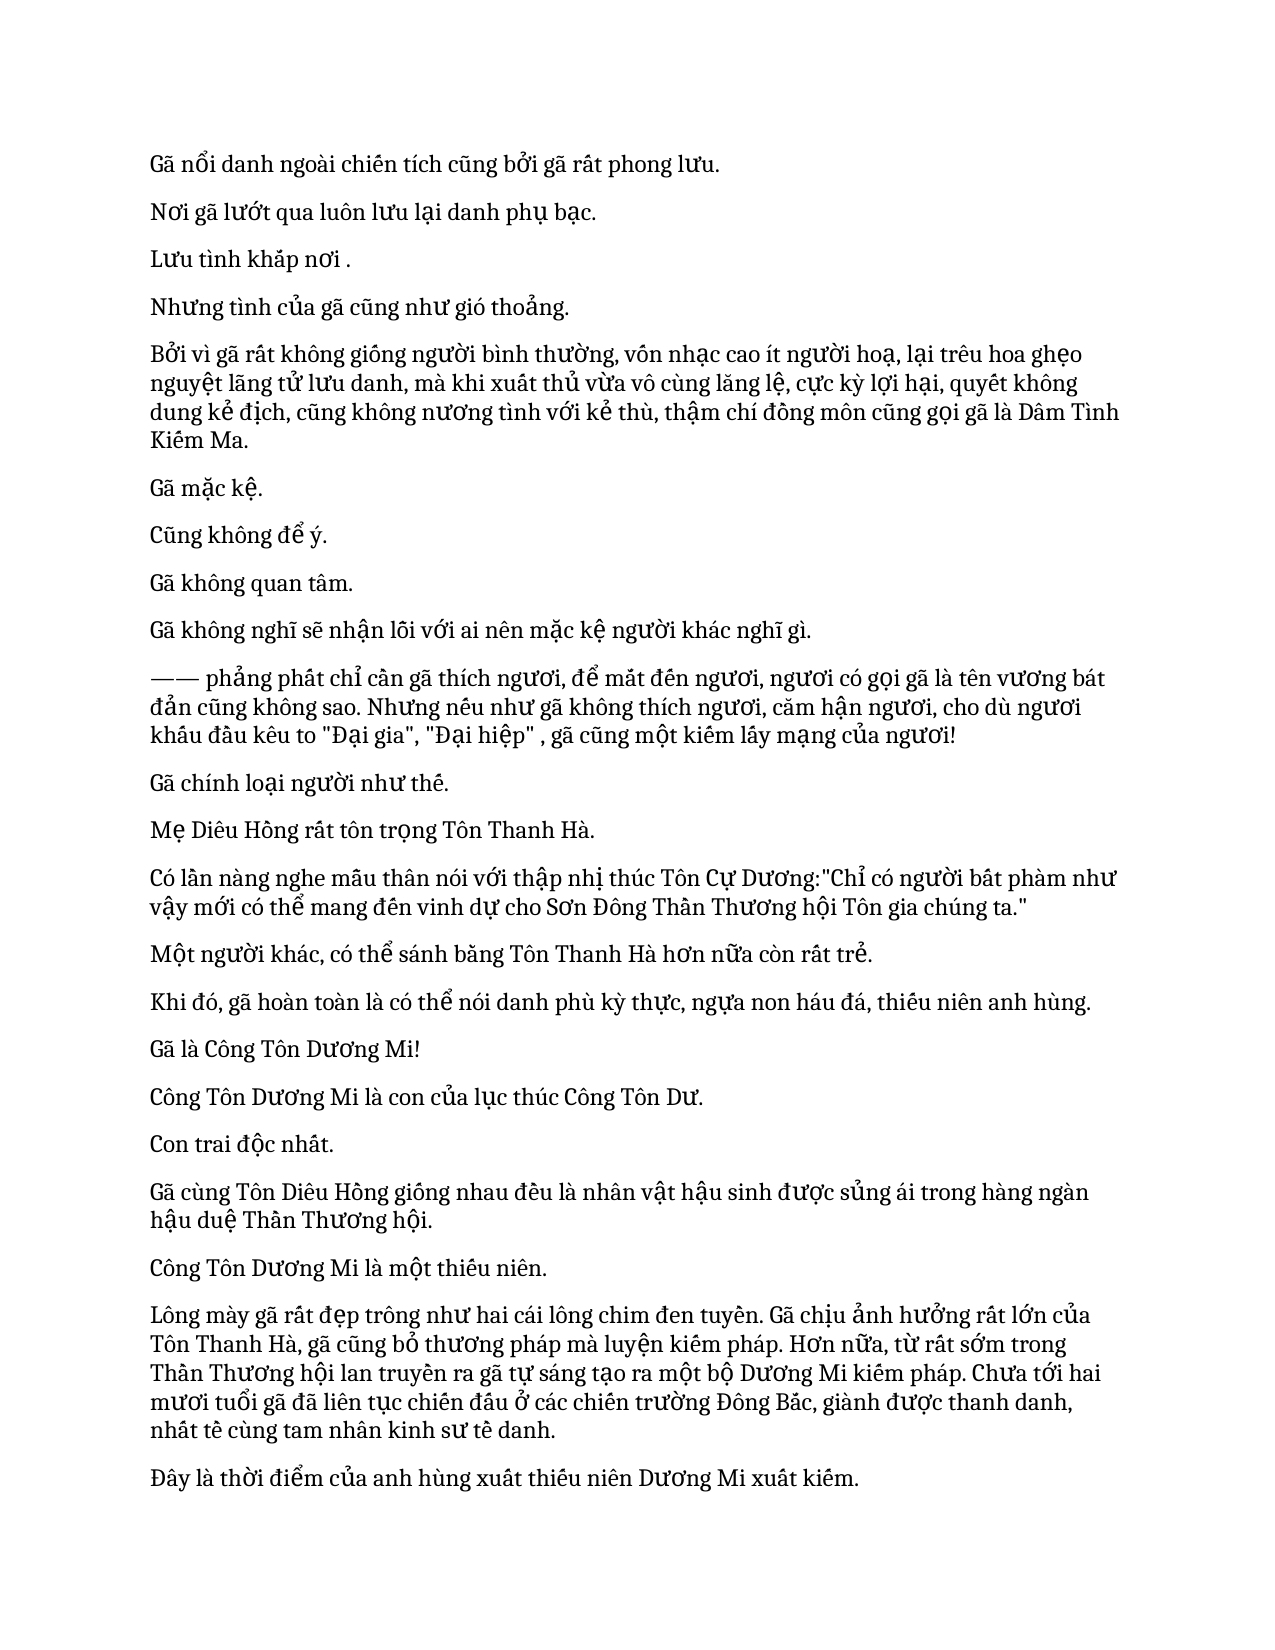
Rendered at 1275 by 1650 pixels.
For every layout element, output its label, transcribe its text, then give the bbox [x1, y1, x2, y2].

text Cũng không để ý. [150, 521, 1125, 550]
text Công Tôn Dương Mi là con của lục thúc Công Tôn Dư. [150, 1082, 1125, 1111]
text Công Tôn Dương Mi là một thiếu niên. [150, 1254, 1125, 1282]
text Gã là Công Tôn Dương Mi! [150, 1035, 1125, 1064]
text Lông mày gã rất đẹp trông như hai cái lông chim đen tuyền. Gã chịu ảnh hưởng rất lớn của Tôn Thanh Hà, gã cũng bỏ thương pháp mà luyện kiếm pháp. Hơn nữa, từ rất sớm trong Thần Thương hội lan truyền ra gã tự sáng tạo ra một bộ Dương Mi kiếm pháp. Chưa tới hai mươi tuổi gã đã liên tục chiến đấu ở các chiến trường Đông Bắc, giành được thanh danh, nhất tề cùng tam nhân kinh sư tề danh. [150, 1301, 1125, 1445]
text Gã cùng Tôn Diêu Hồng giống nhau đều là nhân vật hậu sinh được sủng ái trong hàng ngàn hậu duệ Thần Thương hội. [150, 1177, 1125, 1235]
text Lưu tình khắp nơi . [150, 245, 1125, 274]
text —— phảng phất chỉ cần gã thích ngươi, để mắt đến ngươi, ngươi có gọi gã là tên vương bát đản cũng không sao. Nhưng nếu như gã không thích ngươi, căm hận ngươi, cho dù ngươi khấu đầu kêu to "Đại gia", "Đại hiệp" , gã cũng một kiếm lấy mạng của ngươi! [150, 664, 1125, 750]
text Nơi gã lướt qua luôn lưu lại danh phụ bạc. [150, 197, 1125, 226]
text Một người khác, có thể sánh bằng Tôn Thanh Hà hơn nữa còn rất trẻ. [150, 940, 1125, 969]
text Gã mặc kệ. [150, 474, 1125, 502]
text Khi đó, gã hoàn toàn là có thể nói danh phù kỳ thực, ngựa non háu đá, thiếu niên anh hùng. [150, 987, 1125, 1016]
text Con trai độc nhất. [150, 1130, 1125, 1159]
text Nhưng tình của gã cũng như gió thoảng. [150, 292, 1125, 321]
text Gã chính loại người như thế. [150, 769, 1125, 797]
text Đây là thời điểm của anh hùng xuất thiếu niên Dương Mi xuất kiếm. [150, 1464, 1125, 1492]
text Mẹ Diêu Hồng rất tôn trọng Tôn Thanh Hà. [150, 816, 1125, 845]
text Gã không quan tâm. [150, 569, 1125, 597]
text Gã không nghĩ sẽ nhận lỗi với ai nên mặc kệ người khác nghĩ gì. [150, 616, 1125, 645]
text Gã nổi danh ngoài chiến tích cũng bởi gã rất phong lưu. [150, 150, 1125, 179]
text Bởi vì gã rất không giống người bình thường, vốn nhạc cao ít người hoạ, lại trêu hoa ghẹo nguyệt lãng tử lưu danh, mà khi xuất thủ vừa vô cùng lăng lệ, cực kỳ lợi hại, quyết không dung kẻ địch, cũng không nương tình với kẻ thù, thậm chí đồng môn cũng gọi gã là Dâm Tình Kiếm Ma. [150, 340, 1125, 455]
text Có lần nàng nghe mẫu thân nói với thập nhị thúc Tôn Cự Dương:"Chỉ có người bất phàm như vậy mới có thể mang đến vinh dự cho Sơn Đông Thần Thương hội Tôn gia chúng ta." [150, 864, 1125, 921]
